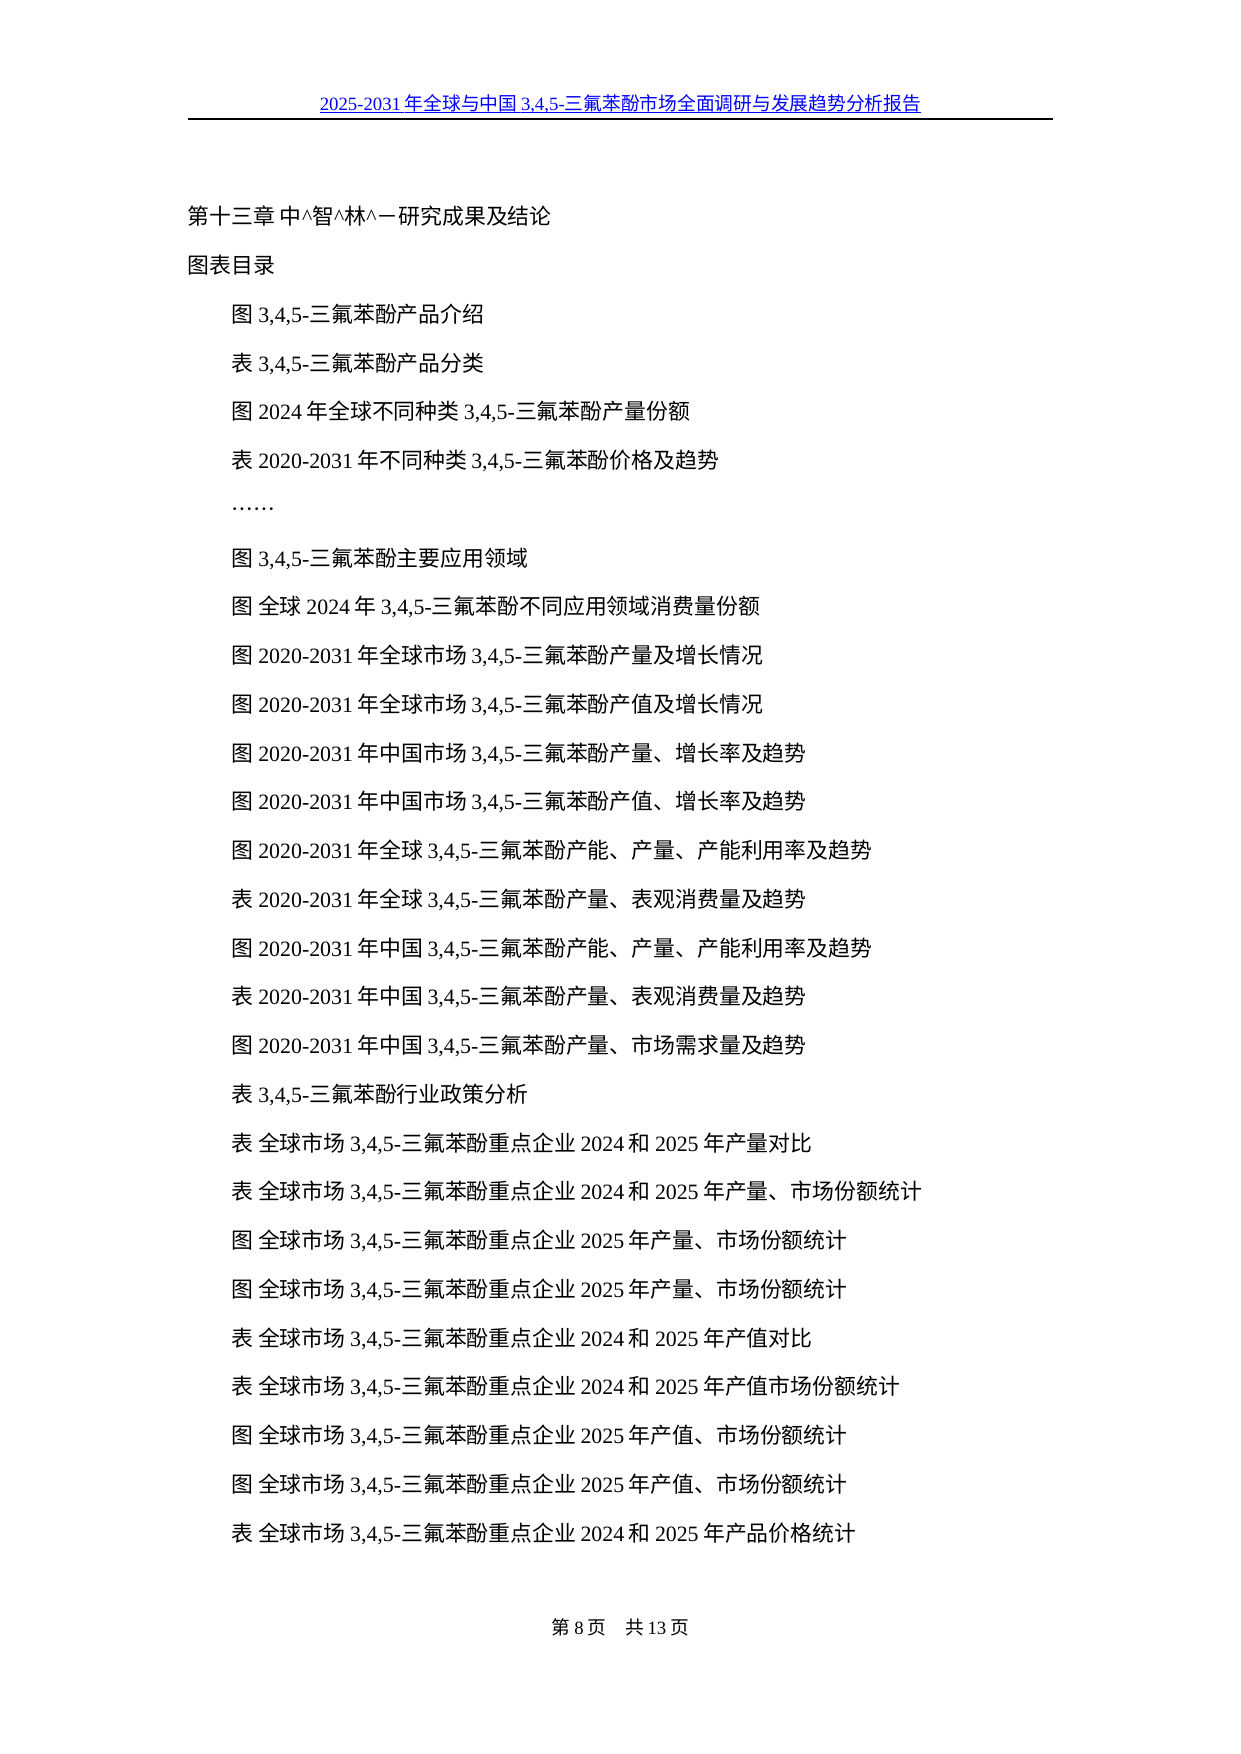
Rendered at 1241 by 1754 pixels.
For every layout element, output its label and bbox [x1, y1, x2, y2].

text [187, 150, 1053, 1548]
